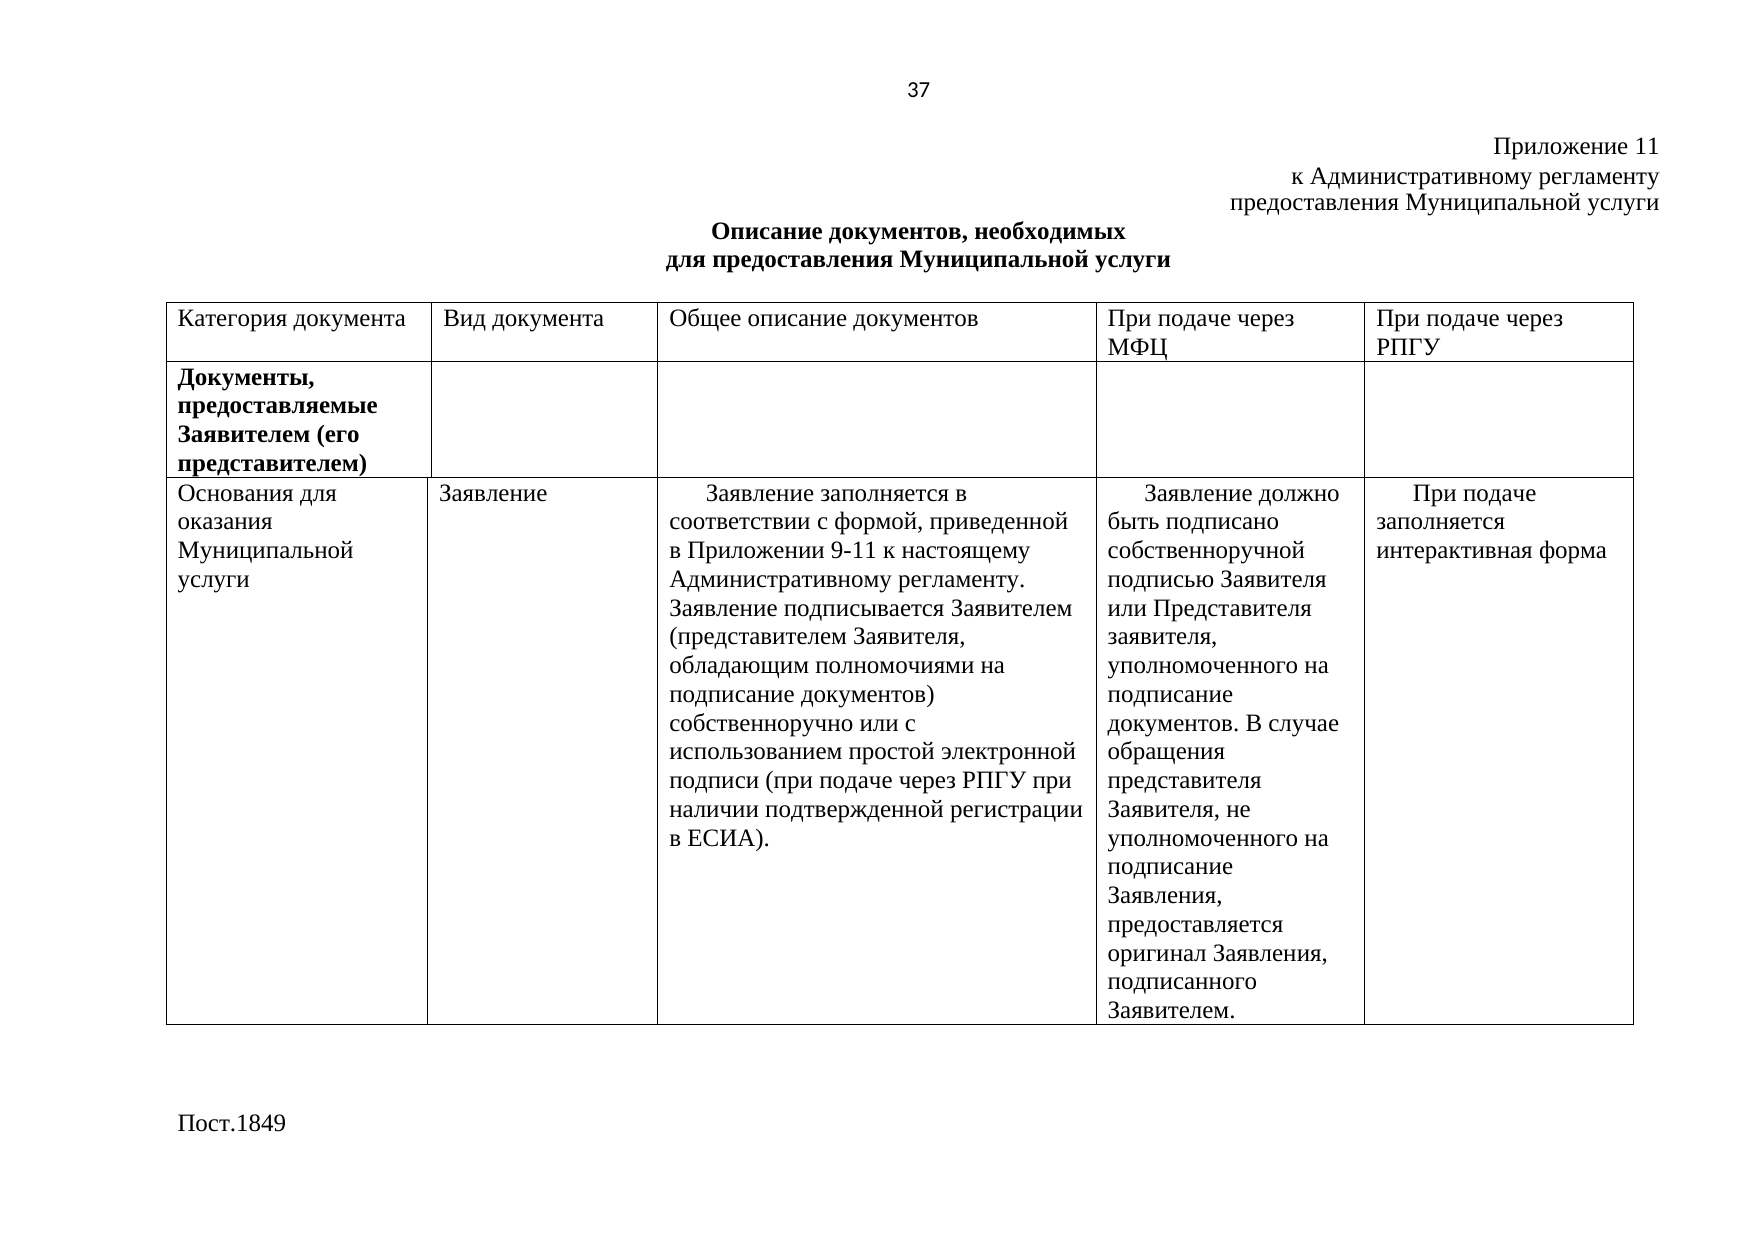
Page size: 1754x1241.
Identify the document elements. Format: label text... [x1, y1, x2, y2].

text Приложение 11 [177, 131, 1659, 160]
table_cell [432, 362, 657, 477]
table_header При подаче через МФЦ [1097, 303, 1364, 361]
table_cell Основания для оказания Муниципальной услуги [167, 478, 427, 1024]
table_cell [1097, 362, 1364, 477]
table_header При подаче через РПГУ [1365, 303, 1633, 361]
table_cell [1365, 362, 1633, 477]
table_cell Документы, предоставляемые Заявителем (его представителем) [167, 362, 431, 477]
table_header Общее описание документов [658, 303, 1096, 361]
table_cell [658, 362, 1096, 477]
text к Административному регламенту [177, 164, 1659, 190]
table_cell Заявление заполняется в соответствии с формой, приведенной в Приложении 9-11 к настоящему Административному регламенту. Заявление подписывается Заявителем (представителем Заявителя, обладающим полномочиями на подписание документов) собственноручно или с использованием простой электронной подписи (при подаче через РПГУ при наличии подтвержденной регистрации в ЕСИА). [658, 478, 1096, 1024]
table_cell Заявление должно быть подписано собственноручной подписью Заявителя или Представителя заявителя, уполномоченного на подписание документов. В случае обращения представителя Заявителя, не уполномоченного на подписание Заявления, предоставляется оригинал Заявления, подписанного Заявителем. [1097, 478, 1364, 1024]
table_header Вид документа [432, 303, 657, 361]
text предоставления Муниципальной услуги [177, 190, 1659, 216]
text Описание документов, необходимых для предоставления Муниципальной услуги [177, 216, 1659, 273]
table_header Категория документа [167, 303, 431, 361]
table_cell Заявление [428, 478, 657, 1024]
table_cell При подаче заполняется интерактивная форма [1365, 478, 1633, 1024]
